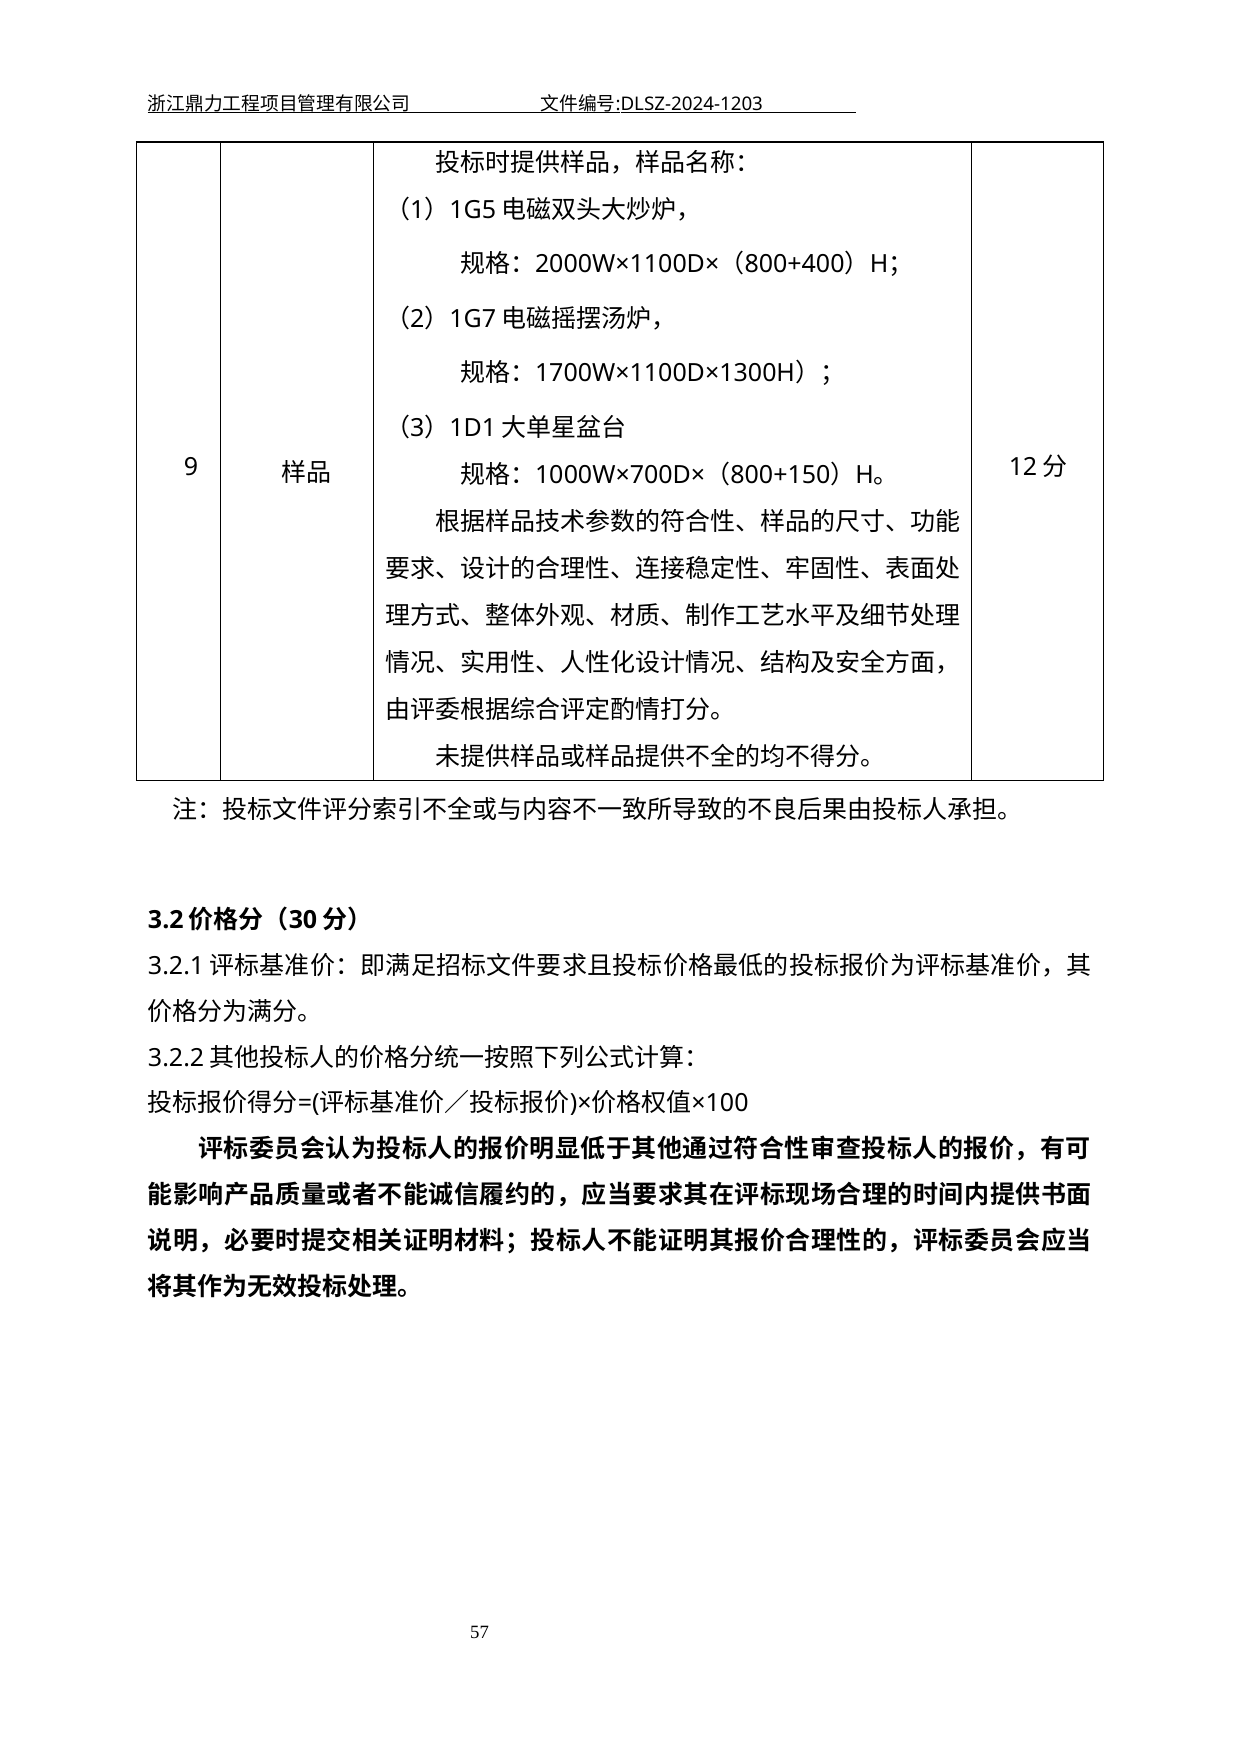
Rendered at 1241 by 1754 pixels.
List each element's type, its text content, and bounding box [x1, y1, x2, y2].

text 注：投标文件评分索引不全或与内容不一致所导致的不良后果由投标人承担。 [148, 781, 1092, 827]
text 3.2.2其他投标人的价格分统一按照下列公式计算： [148, 1029, 1092, 1075]
table_cell [137, 143, 220, 780]
text 评标委员会认为投标人的报价明显低于其他通过符合性审查投标人的报价，有可能影响产品质量或者不能诚信履约的，应当要求其在评标现场合理的时间内提供书面说明，必要时提交相关证明材料；投标人不能证明其报价合理性的，评标委员会应当将其作为无效投标处理。 [148, 1121, 1092, 1304]
text 投标报价得分=(评标基准价／投标报价)×价格权值×100 [148, 1075, 1092, 1121]
table_cell 样品 [221, 143, 373, 780]
table_cell 12分 [972, 143, 1103, 780]
text 3.2.1评标基准价：即满足招标文件要求且投标价格最低的投标报价为评标基准价，其价格分为满分。 [148, 938, 1092, 1029]
text 3.2价格分（30分） [148, 892, 1092, 938]
table_cell 投标时提供样品，样品名称： （1）1G5电磁双头大炒炉， 规格：2000W×1100D×（800+400）H； （2）1G7电磁摇摆汤炉， 规格：1700W×1100D×1300H）； （3）1D1大单星盆台 规格：1000W×700D×（800+150）H。 根据样品技术参数的符合性、样品的尺寸、功能要求、设计的合理性、连接稳定性、牢固性、表面处理方式、整体外观、材质、制作工艺水平及细节处理情况、实用性、人性化设计情况、结构及安全方面，由评委根据综合评定酌情打分。 未提供样品或样品提供不全的均不得分。 [374, 143, 971, 780]
